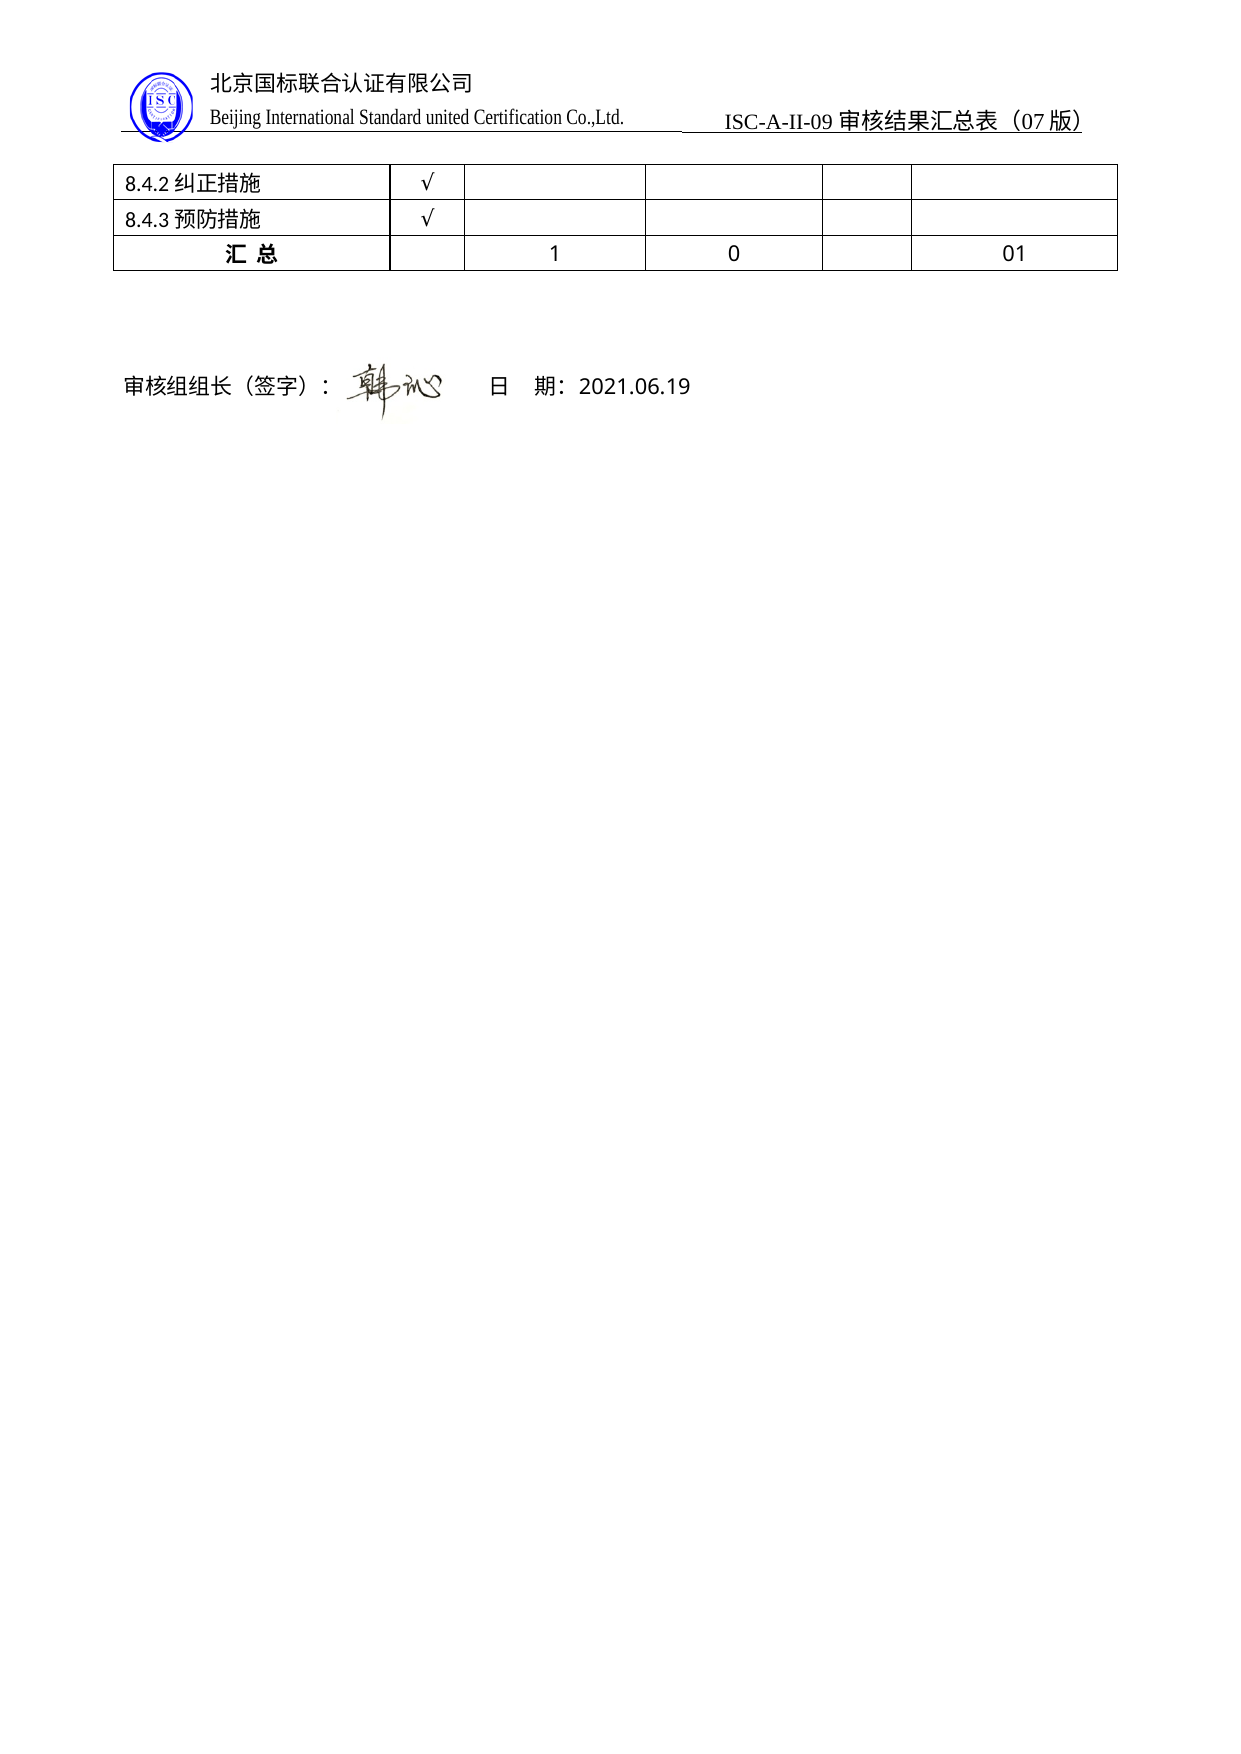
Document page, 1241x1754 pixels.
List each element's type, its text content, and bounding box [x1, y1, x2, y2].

table_cell [646, 200, 822, 235]
picture [129, 72, 192, 141]
table_header [646, 165, 822, 199]
table_cell 01 [912, 236, 1117, 270]
table_cell 8.4.3 预防措施 [114, 200, 389, 235]
table_cell [465, 200, 645, 235]
table_header √ [391, 165, 464, 199]
picture [336, 357, 454, 369]
table_cell [912, 200, 1117, 235]
table_header 8.4.2 纠正措施 [114, 165, 389, 199]
table_header [823, 165, 911, 199]
table_cell √ [391, 200, 464, 235]
table_cell 1 [465, 236, 645, 270]
table_cell [823, 200, 911, 235]
table_cell [391, 236, 464, 270]
picture [336, 401, 454, 424]
text 审核组组长（签字）： 日 期：2021.06.19 [123, 369, 1108, 401]
table_cell [823, 236, 911, 270]
table_cell 汇 总 [114, 236, 389, 270]
table_cell 0 [646, 236, 822, 270]
table_header [912, 165, 1117, 199]
table_header [465, 165, 645, 199]
